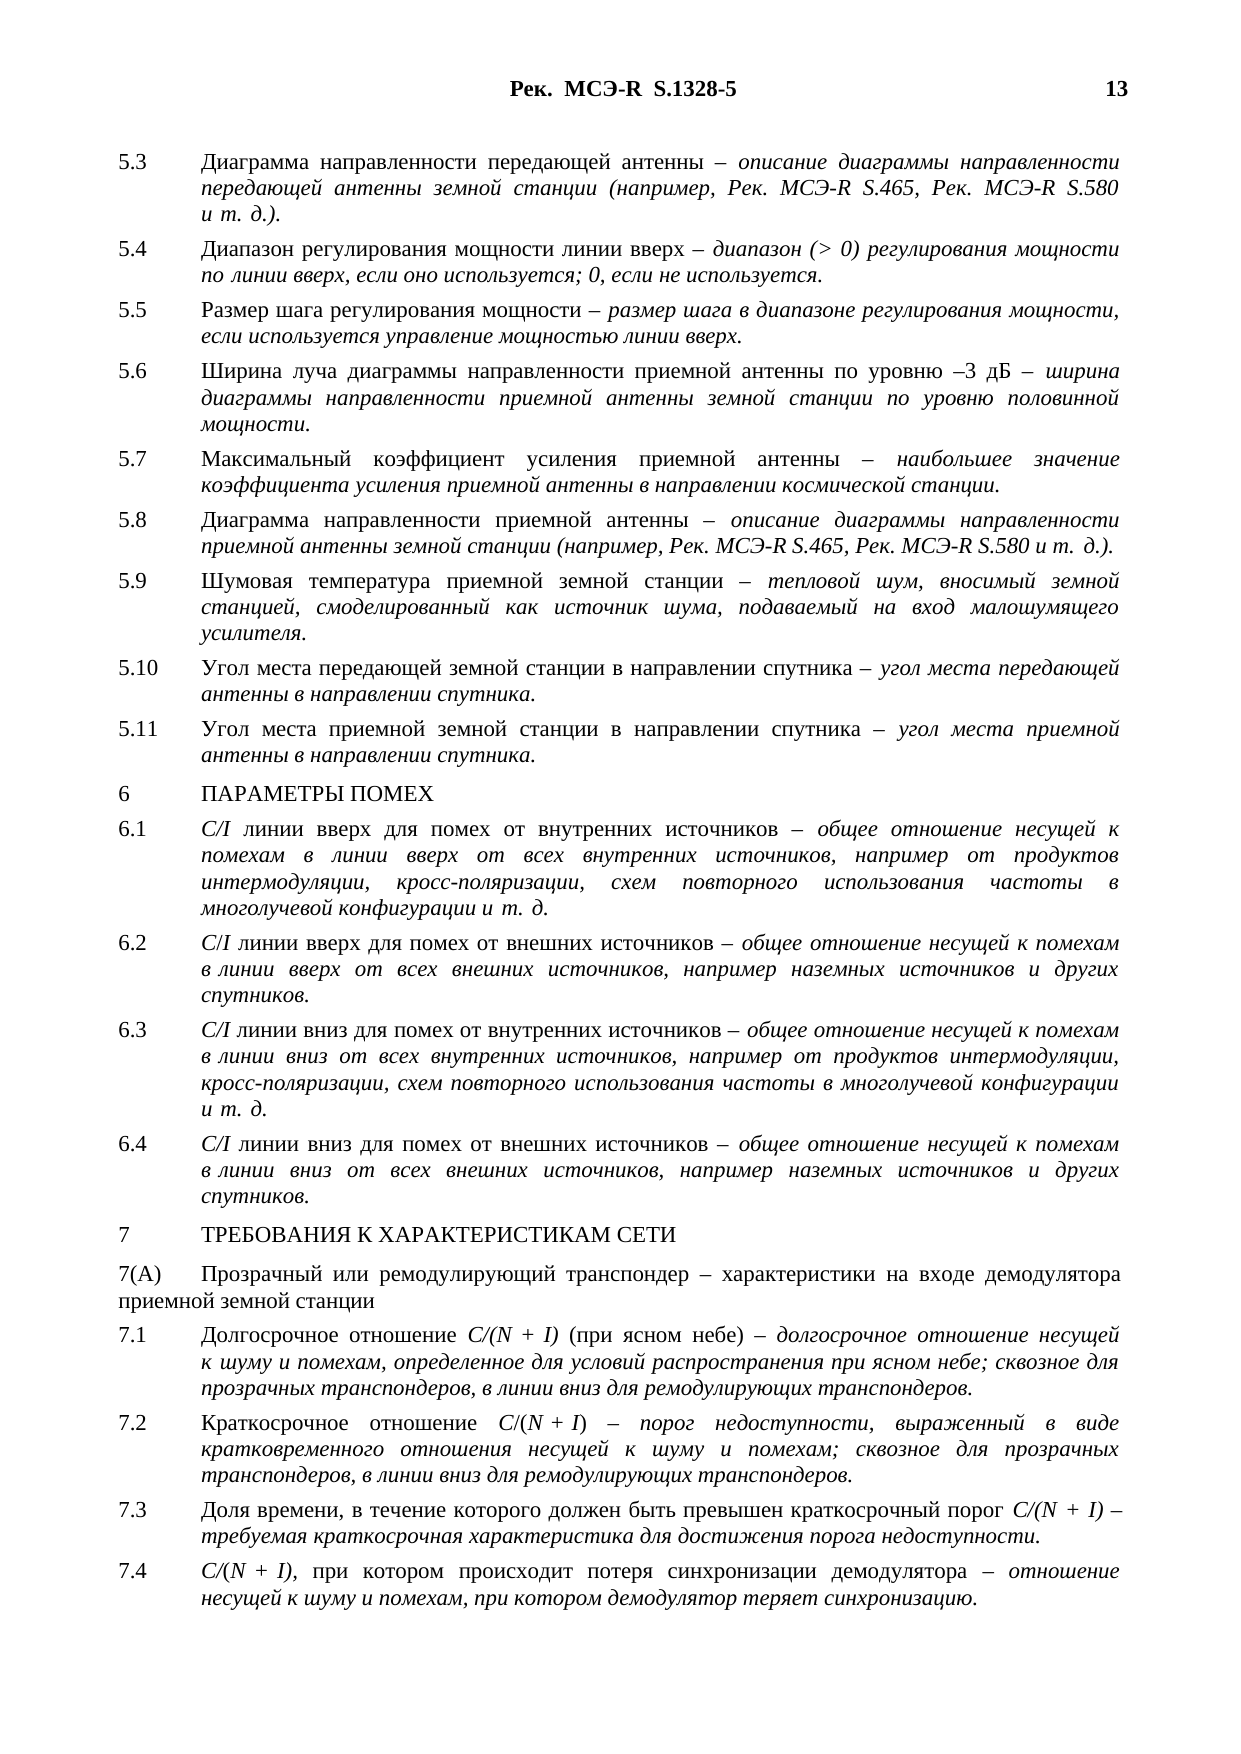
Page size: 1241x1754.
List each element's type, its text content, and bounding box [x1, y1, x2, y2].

text 5.7 Максимальный коэффициент усиления приемной антенны – наибольшее значение коэффициента усиления приемной антенны в направлении космической станции. [118, 444, 1122, 497]
text 7.3 Доля времени, в течение которого должен быть превышен краткосрочный порог C/(N + I) – требуемая краткосрочная характеристика для достижения порога недоступности. [118, 1496, 1122, 1549]
text 5.3 Диаграмма направленности передающей антенны – описание диаграммы направленности передающей антенны земной станции (например, Рек. МСЭ-R S.465, Рек. МСЭ-R S.580 и т. д.). [118, 148, 1122, 227]
text 5.8 Диаграмма направленности приемной антенны – описание диаграммы направленности приемной антенны земной станции (например, Рек. МСЭ-R S.465, Рек. МСЭ-R S.580 и т. д.). [118, 506, 1122, 558]
text 7.4 C/(N + I), при котором происходит потеря синхронизации демодулятора – отношение несущей к шуму и помехам, при котором демодулятор теряет синхронизацию. [118, 1557, 1122, 1610]
text 5.9 Шумовая температура приемной земной станции – тепловой шум, вносимый земной станцией, смоделированный как источник шума, подаваемый на вход малошумящего усилителя. [118, 567, 1122, 646]
text 5.4 Диапазон регулирования мощности линии вверх – диапазон (> 0) регулирования мощности по линии вверх, если оно используется; 0, если не используется. [118, 235, 1122, 288]
text 5.10 Угол места передающей земной станции в направлении спутника – угол места передающей антенны в направлении спутника. [118, 654, 1122, 707]
text 5.5 Размер шага регулирования мощности – размер шага в диапазоне регулирования мощности, если используется управление мощностью линии вверх. [118, 296, 1122, 349]
text 6.2 C/I линии вверх для помех от внешних источников – общее отношение несущей к помехам в линии вверх от всех внешних источников, например наземных источников и других спутников. [118, 929, 1122, 1008]
text 6.1 C/I линии вверх для помех от внутренних источников – общее отношение несущей к помехам в линии вверх от всех внутренних источников, например от продуктов интермодуляции, кросс-поляризации, схем повторного использования частоты в многолучевой конфигурации и т. д. [118, 815, 1122, 920]
text 5.11 Угол места приемной земной станции в направлении спутника – угол места приемной антенны в направлении спутника. [118, 715, 1122, 768]
text 7.2 Краткосрочное отношение C/(N + I) – порог недоступности, выраженный в виде кратковременного отношения несущей к шуму и помехам; сквозное для прозрачных транспондеров, в линии вниз для ремодулирующих транспондеров. [118, 1409, 1122, 1488]
text 6.3 C/I линии вниз для помех от внутренних источников – общее отношение несущей к помехам в линии вниз от всех внутренних источников, например от продуктов интермодуляции, кросс-поляризации, схем повторного использования частоты в многолучевой конфигурации и т. д. [118, 1016, 1122, 1122]
text 7(А) Прозрачный или ремодулирующий транспондер – характеристики на входе демодулятора приемной земной станции [118, 1260, 1122, 1313]
text 7.1 Долгосрочное отношение C/(N + I) (при ясном небе) – долгосрочное отношение несущей к шуму и помехам, определенное для условий распространения при ясном небе; сквозное для прозрачных транспондеров, в линии вниз для ремодулирующих транспондеров. [118, 1321, 1122, 1400]
text 5.6 Ширина луча диаграммы направленности приемной антенны по уровню –3 дБ – ширина диаграммы направленности приемной антенны земной станции по уровню половинной мощности. [118, 357, 1122, 436]
text 7 ТРЕБОВАНИЯ К ХАРАКТЕРИСТИКАМ СЕТИ [118, 1221, 1122, 1248]
text 6.4 C/I линии вниз для помех от внешних источников – общее отношение несущей к помехам в линии вниз от всех внешних источников, например наземных источников и других спутников. [118, 1130, 1122, 1209]
text 6 ПАРАМЕТРЫ ПОМЕХ [118, 780, 1122, 807]
